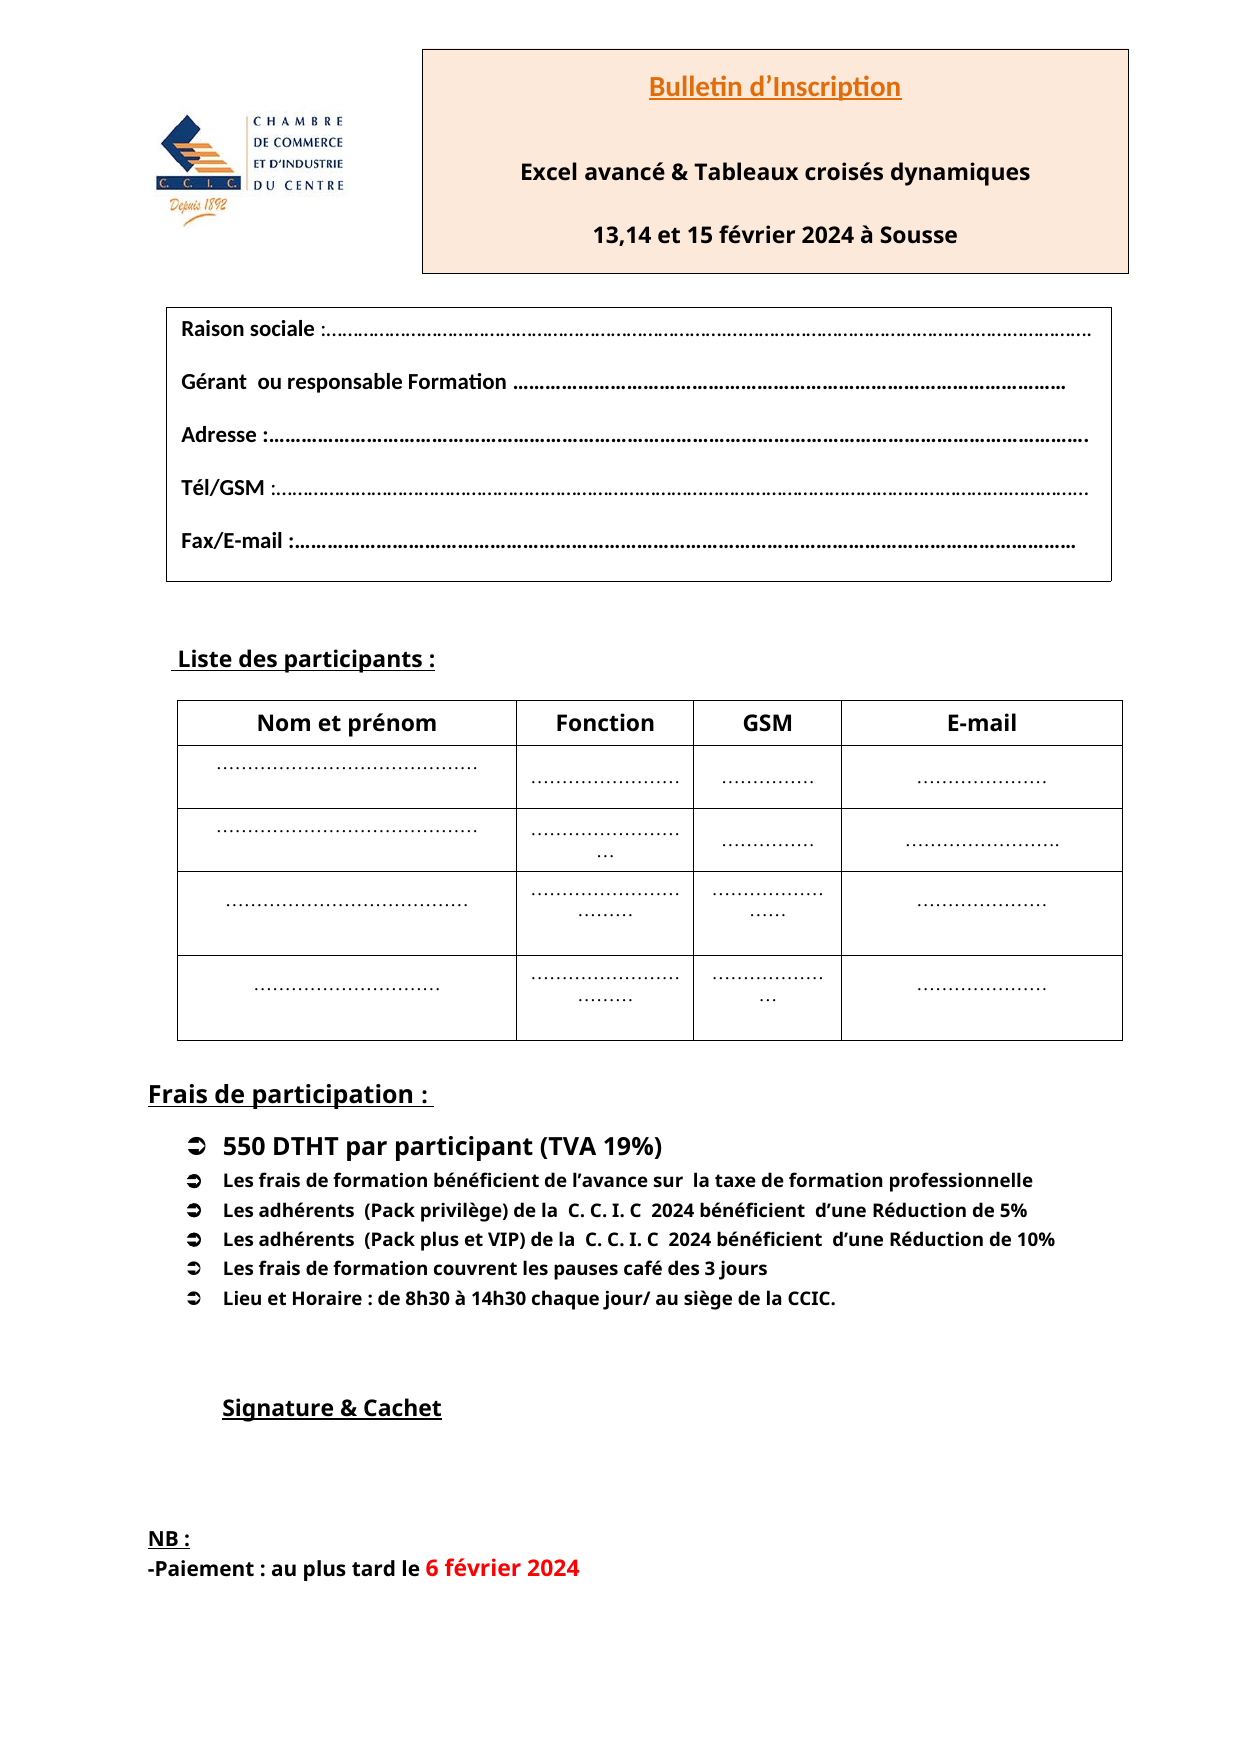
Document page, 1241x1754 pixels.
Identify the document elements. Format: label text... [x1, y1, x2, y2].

table_cell …………… [694, 809, 841, 871]
table_cell ……………………… [517, 809, 693, 871]
text Signature & Cachet [222, 1348, 1093, 1423]
table_cell …………………………… [517, 956, 693, 1039]
table_cell …………………………………… [178, 746, 516, 808]
table_header Nom et prénom [178, 701, 516, 745]
table_cell …………………………………… [178, 809, 516, 871]
table_cell ………………… [842, 956, 1122, 1039]
table_cell …………………………… [517, 872, 693, 955]
table_header E-mail [842, 701, 1122, 745]
list Les adhérents (Pack privilège) de la C. C. I. C 2024 bénéficient d’une Réduction de 5% [185, 1197, 1093, 1222]
list Les adhérents (Pack plus et VIP) de la C. C. I. C 2024 bénéficient d’une Réduction de 10% [185, 1226, 1093, 1252]
list 550 DTHT par participant (TVA 19%) [185, 1128, 1093, 1163]
picture [147, 88, 359, 237]
table_header GSM [694, 701, 841, 745]
table_cell ………………… [842, 872, 1122, 955]
table_cell ………………………… [178, 956, 516, 1039]
list Lieu et Horaire : de 8h30 à 14h30 chaque jour/ au siège de la CCIC. [185, 1285, 1093, 1310]
table_cell …………… [694, 746, 841, 808]
list Les frais de formation couvrent les pauses café des 3 jours [185, 1256, 1093, 1281]
list Les frais de formation bénéficient de l’avance sur la taxe de formation professionnelle [185, 1168, 1093, 1193]
table_cell ……………………. [842, 809, 1122, 871]
text Frais de participation : [148, 1074, 1093, 1111]
text Liste des participants : [148, 643, 1093, 674]
text NB : [148, 1524, 1093, 1552]
text -Paiement : au plus tard le 6 février 2024 [148, 1552, 1093, 1584]
table_cell ………………………………… [178, 872, 516, 955]
table_cell …………………… [517, 746, 693, 808]
table_header Fonction [517, 701, 693, 745]
table_cell ………………… [842, 746, 1122, 808]
table_cell ………………… [694, 956, 841, 1039]
table_cell …………………… [694, 872, 841, 955]
